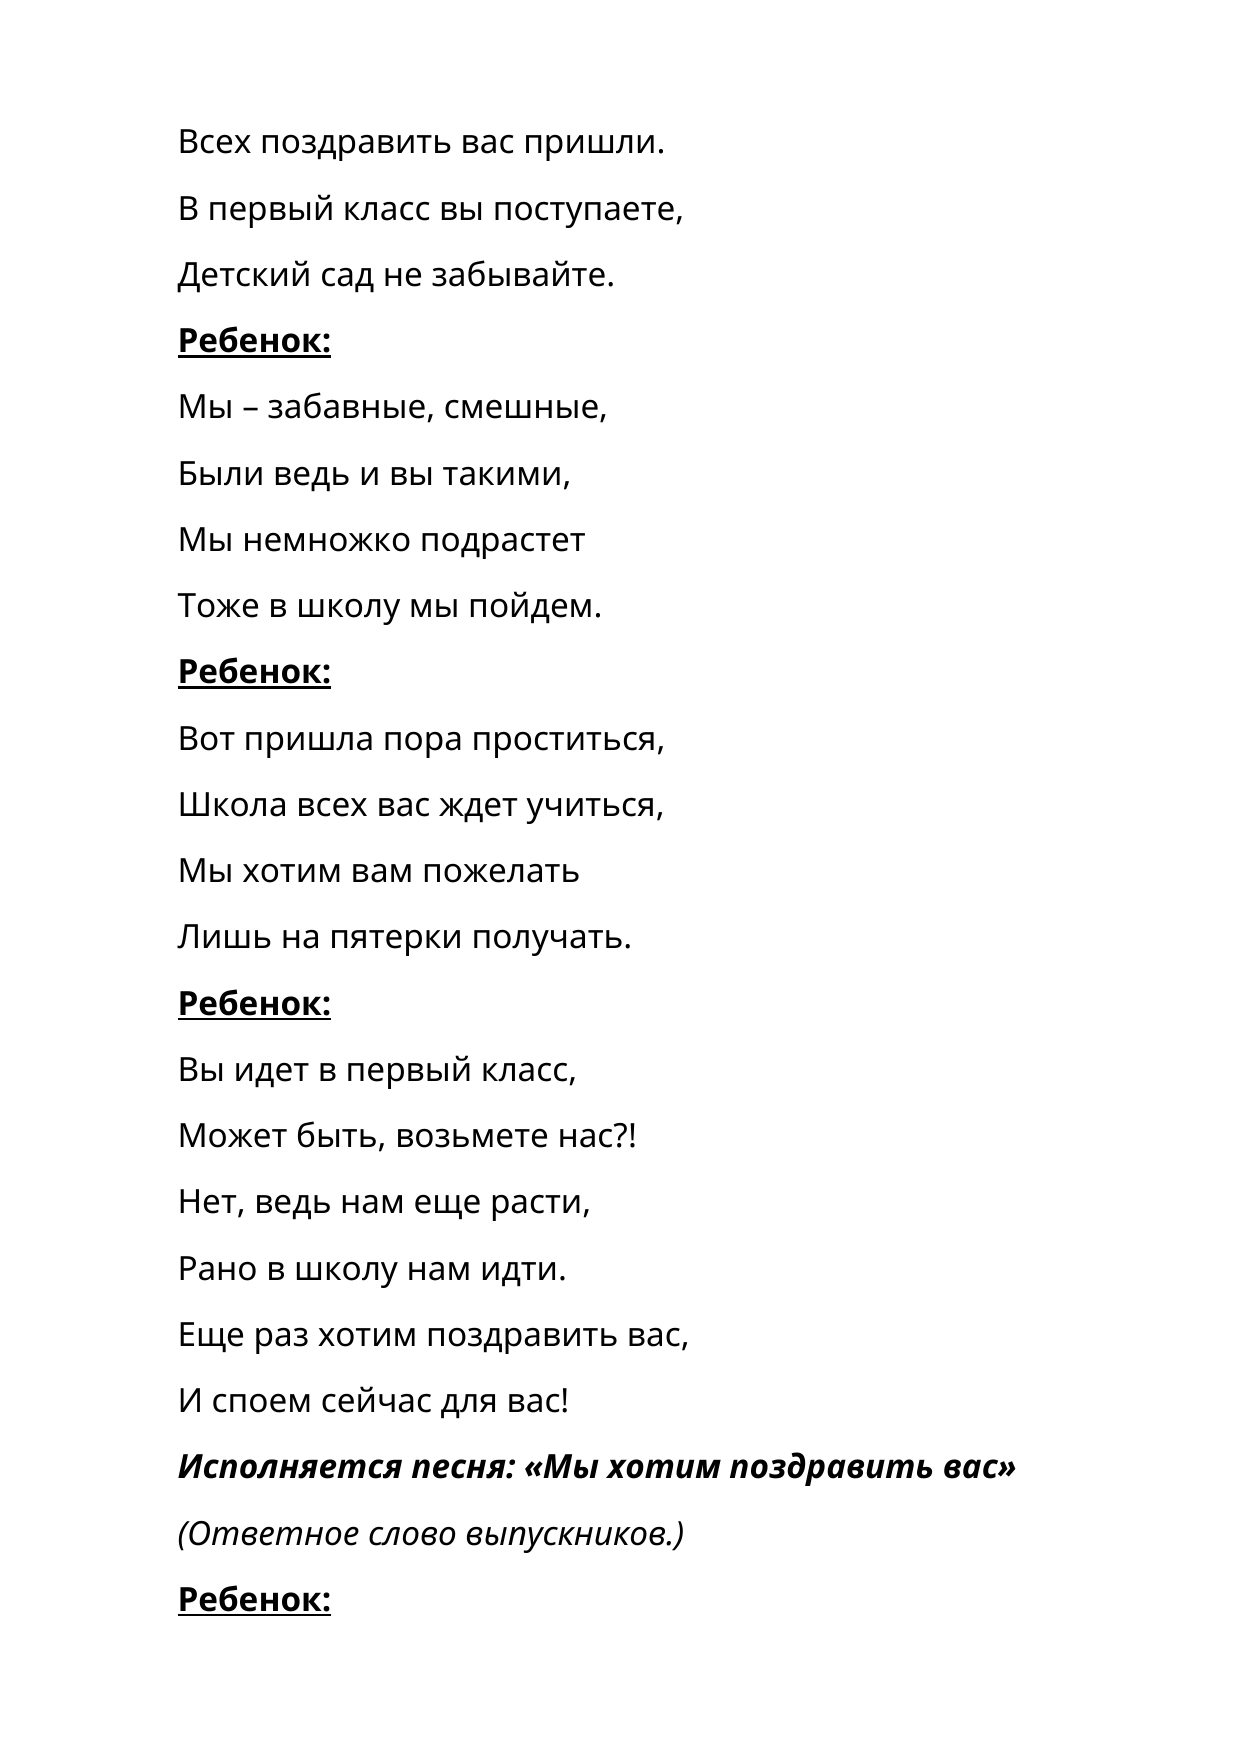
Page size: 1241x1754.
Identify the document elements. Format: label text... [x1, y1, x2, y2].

text Нет, ведь нам еще расти, [177, 1178, 1152, 1223]
text Детский сад не забывайте. [177, 251, 1152, 296]
text Всех поздравить вас пришли. [177, 118, 1152, 163]
text В первый класс вы поступаете, [177, 184, 1152, 230]
text Может быть, возьмете нас?! [177, 1112, 1152, 1157]
text Ребенок: [177, 648, 1152, 693]
text Мы немножко подрастет [177, 516, 1152, 561]
text Ребенок: [177, 1576, 1152, 1621]
text Мы хотим вам пожелать [177, 847, 1152, 892]
text Мы – забавные, смешные, [177, 383, 1152, 428]
text Вот пришла пора проститься, [177, 714, 1152, 760]
text Рано в школу нам идти. [177, 1244, 1152, 1290]
text Ребенок: [177, 979, 1152, 1025]
text (Ответное слово выпускников.) [177, 1509, 1152, 1555]
text Исполняется песня: «Мы хотим поздравить вас» [177, 1443, 1152, 1488]
text Школа всех вас ждет учиться, [177, 781, 1152, 826]
text Были ведь и вы такими, [177, 449, 1152, 495]
text Еще раз хотим поздравить вас, [177, 1311, 1152, 1356]
text И споем сейчас для вас! [177, 1377, 1152, 1422]
text Вы идет в первый класс, [177, 1046, 1152, 1091]
text Тоже в школу мы пойдем. [177, 582, 1152, 627]
text Лишь на пятерки получать. [177, 913, 1152, 958]
text Ребенок: [177, 317, 1152, 362]
